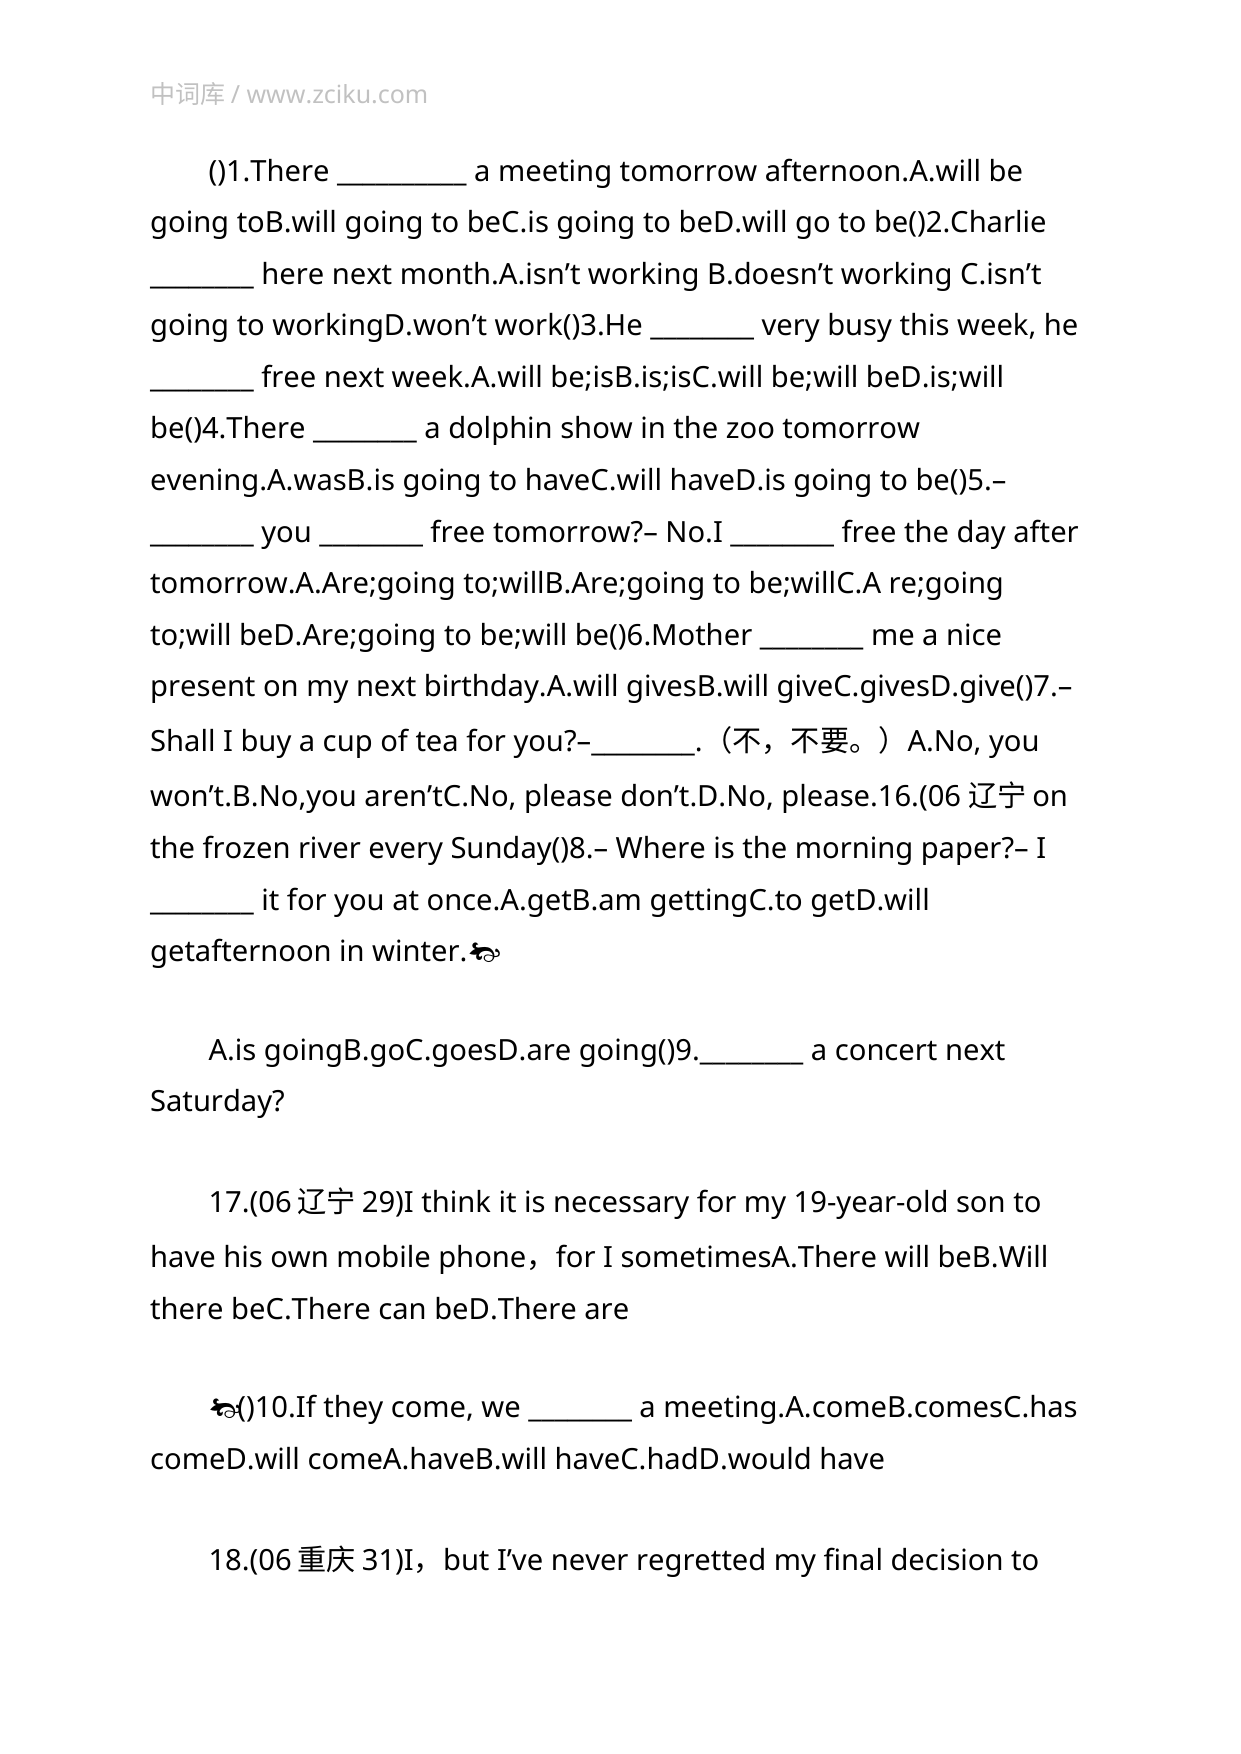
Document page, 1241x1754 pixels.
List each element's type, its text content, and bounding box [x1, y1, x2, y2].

text A.is goingB.goC.goesD.are going()9.________ a concert next Saturday? [150, 1029, 1090, 1120]
text 17.(06辽宁29)I think it is necessary for my 19-year-old son to have his own mobile phone，for I sometimesA.There will beB.Will there beC.There can beD.There are [150, 1179, 1090, 1328]
text ()1.There __________ a meeting tomorrow afternoon.A.will be going toB.will going to beC.is going to beD.will go to be()2.Charlie ________ here next month.A.isn’t working B.doesn’t working C.isn’t going to workingD.won’t work()3.He ________ very busy this week, he ________ free next week.A.will be;isB.is;isC.will be;will beD.is;will be()4.There ________ a dolphin show in the zoo tomorrow evening.A.wasB.is going to haveC.will haveD.is going to be()5.–________ you ________ free tomorrow?– No.I ________ free the day after tomorrow.A.Are;going to;willB.Are;going to be;willC.A re;going to;will beD.Are;going to be;will be()6.Mother ________ me a nice present on my next birthday.A.will givesB.will giveC.givesD.give()7.– Shall I buy a cup of tea for you?–________.（不，不要。）A.No, you won’t.B.No,you aren’tC.No, please don’t.D.No, please.16.(06辽宁on the frozen river every Sunday()8.– Where is the morning paper?– I ________ it for you at once.A.getB.am gettingC.to getD.will getafternoon in winter. [150, 150, 1090, 970]
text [150, 1536, 1090, 1579]
text ()10.If they come, we ________ a meeting.A.comeB.comesC.has comeD.will comeA.haveB.will haveC.hadD.would have [150, 1386, 1090, 1478]
